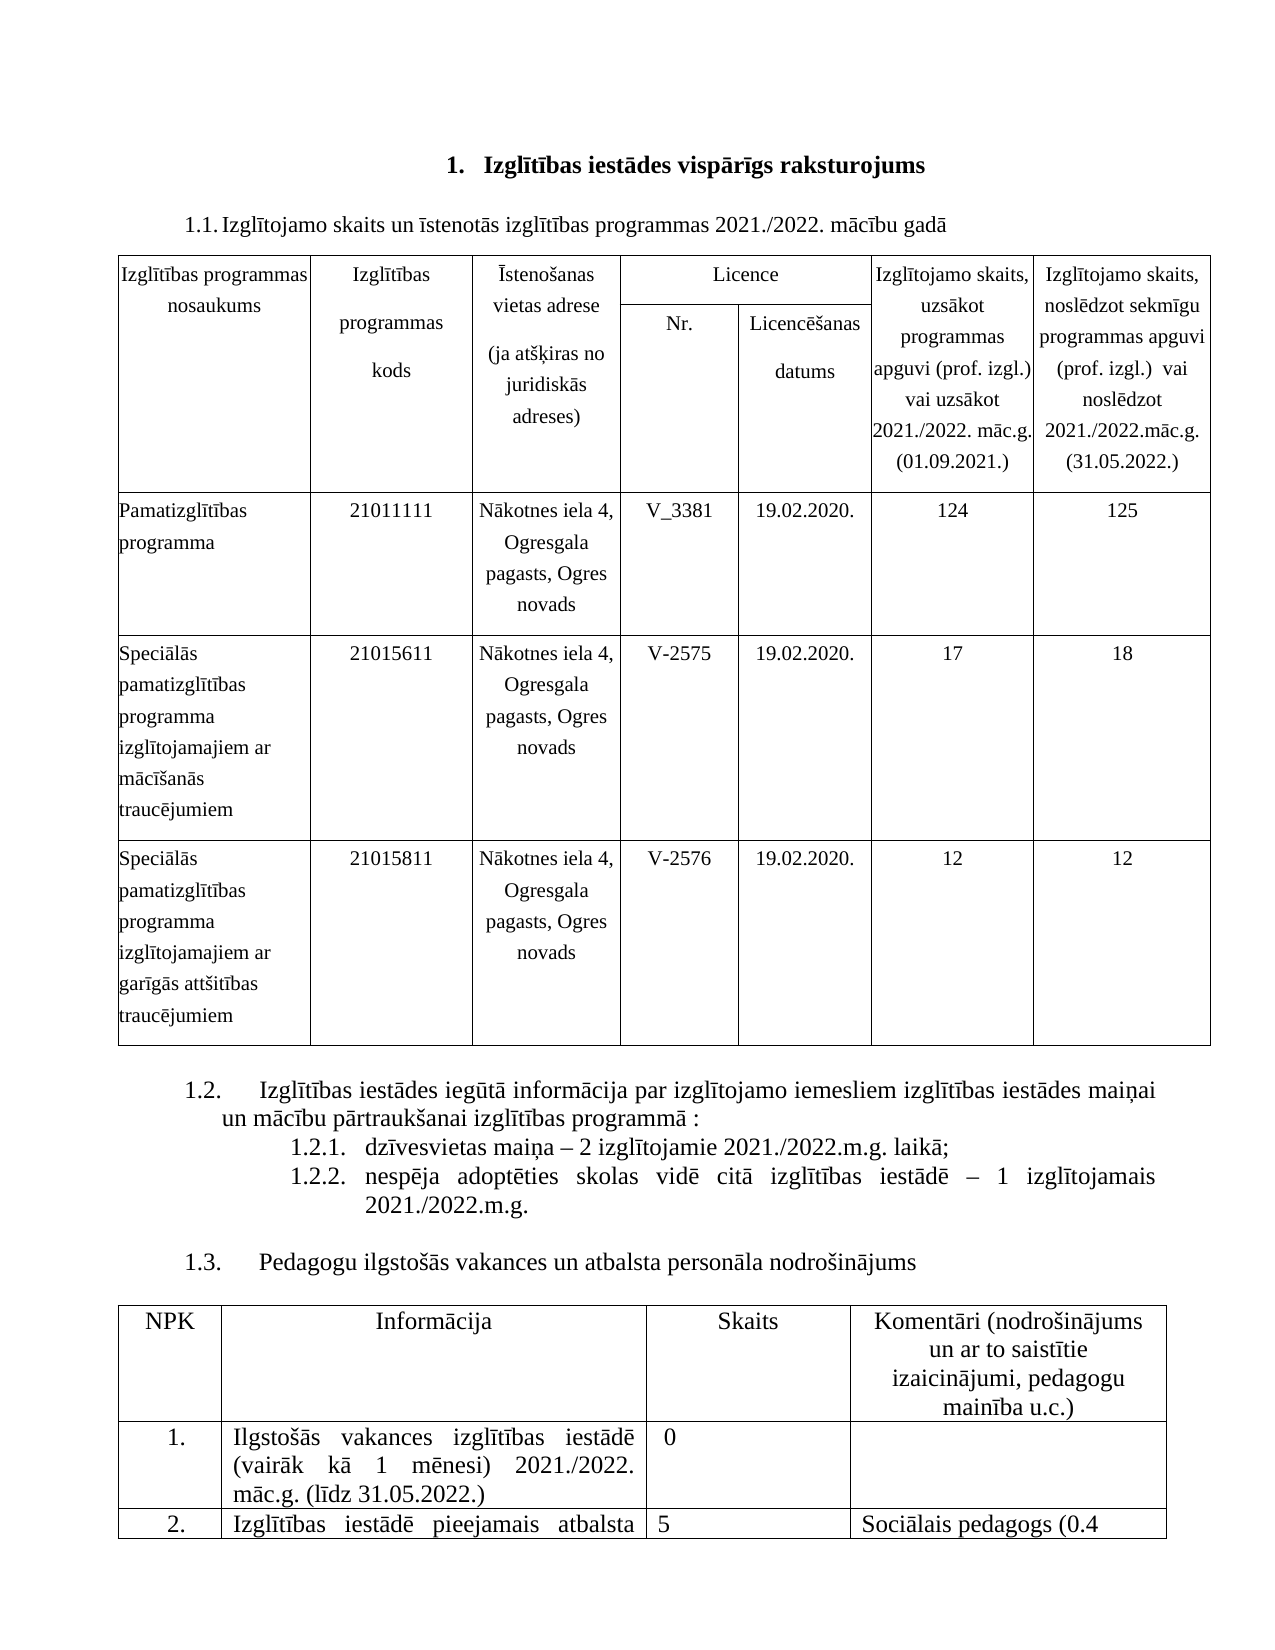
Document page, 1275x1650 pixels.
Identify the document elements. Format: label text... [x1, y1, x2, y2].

table_cell V_3381 [621, 493, 738, 634]
table_cell V-2575 [621, 636, 738, 840]
table_cell Nākotnes iela 4, Ogresgala pagasts, Ogres novads [473, 636, 620, 840]
table_cell 21011111 [311, 493, 472, 634]
table_header Izglītojamo skaits, noslēdzot sekmīgu programmas apguvi (prof. izgl.) vai noslēdzot 2021./2022.māc.g. (31.05.2022.) [1034, 256, 1210, 492]
table_cell [851, 1422, 1166, 1508]
list Pedagogu ilgstošās vakances un atbalsta personāla nodrošinājums [184, 1247, 1157, 1276]
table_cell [851, 1509, 1166, 1538]
table_cell Speciālās pamatizglītības programma izglītojamajiem ar garīgās attšitības traucējumiem [119, 841, 310, 1045]
table_cell Licencēšanas datums [739, 305, 871, 492]
table_header Izglītojamo skaits, uzsākot programmas apguvi (prof. izgl.) vai uzsākot 2021./2022. māc.g. (01.09.2021.) [872, 256, 1033, 492]
list Izglītojamo skaits un īstenotās izglītības programmas 2021./2022. mācību gadā [184, 207, 1157, 239]
table_cell 0 [647, 1422, 850, 1508]
table_header Īstenošanas vietas adrese (ja atšķiras no juridiskās adreses) [473, 256, 620, 492]
table_cell 12 [1034, 841, 1210, 1045]
table_cell [119, 1509, 221, 1538]
table_header Komentāri (nodrošinājums un ar to saistītie izaicinājumi, pedagogu mainība u.c.) [851, 1306, 1166, 1421]
table_cell 125 [1034, 493, 1210, 634]
table_cell 5 [647, 1509, 850, 1538]
list Izglītības iestādes vispārīgs raksturojums [215, 150, 1157, 179]
table_cell 17 [872, 636, 1033, 840]
list nespēja adoptēties skolas vidē citā izglītības iestādē – 1 izglītojamais 2021./2022.m.g. [290, 1161, 1157, 1218]
table_header Informācija [222, 1306, 646, 1421]
table_header NPK [119, 1306, 221, 1421]
table_cell 124 [872, 493, 1033, 634]
table_cell 19.02.2020. [739, 841, 871, 1045]
list dzīvesvietas maiņa – 2 izglītojamie 2021./2022.m.g. laikā; [290, 1132, 1157, 1161]
table_cell Nākotnes iela 4, Ogresgala pagasts, Ogres novads [473, 841, 620, 1045]
table_cell 12 [872, 841, 1033, 1045]
table_cell Ilgstošās vakances izglītības iestādē (vairāk kā 1 mēnesi) 2021./2022. māc.g. (līdz 31.05.2022.) [222, 1422, 646, 1508]
table_header Izglītības programmas nosaukums [119, 256, 310, 492]
table_cell [119, 1422, 221, 1508]
table_cell Nākotnes iela 4, Ogresgala pagasts, Ogres novads [473, 493, 620, 634]
table_cell 21015611 [311, 636, 472, 840]
table_cell Speciālās pamatizglītības programma izglītojamajiem ar mācīšanās traucējumiem [119, 636, 310, 840]
table_cell 21015811 [311, 841, 472, 1045]
table_header Skaits [647, 1306, 850, 1421]
table_cell V-2576 [621, 841, 738, 1045]
table_header Licence [621, 256, 871, 304]
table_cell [222, 1509, 646, 1538]
table_cell Pamatizglītības programma [119, 493, 310, 634]
table_cell 19.02.2020. [739, 493, 871, 634]
list Izglītības iestādes iegūtā informācija par izglītojamo iemesliem izglītības iestādes maiņai un mācību pārtraukšanai izglītības programmā : [184, 1075, 1157, 1132]
table_cell 19.02.2020. [739, 636, 871, 840]
table_header Izglītības programmas kods [311, 256, 472, 492]
table_cell 18 [1034, 636, 1210, 840]
table_cell Nr. [621, 305, 738, 492]
